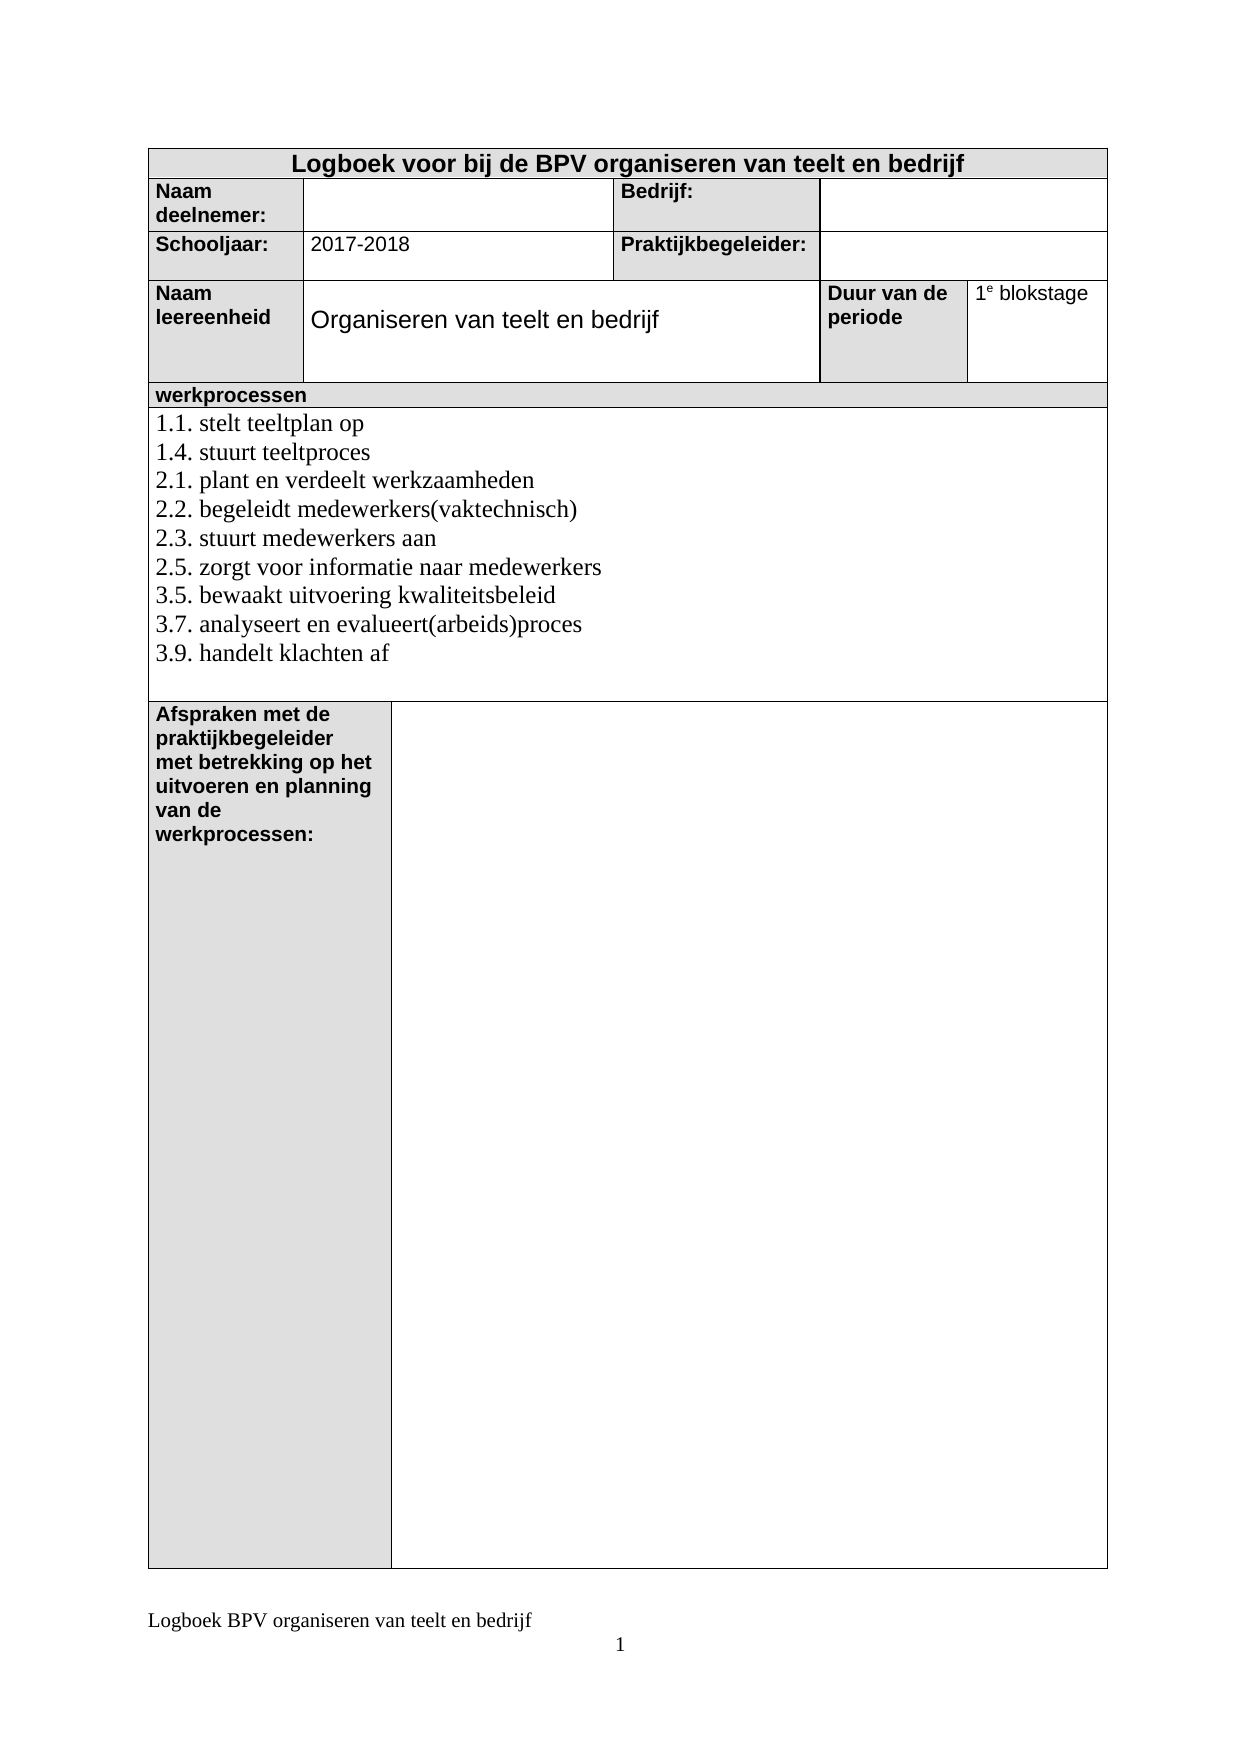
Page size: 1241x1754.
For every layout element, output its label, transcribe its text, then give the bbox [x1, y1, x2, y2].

table_cell Bedrijf: [614, 179, 819, 231]
table_cell 2017-2018 [304, 232, 613, 280]
table_cell [821, 179, 1107, 231]
table_cell Afspraken met de praktijkbegeleider met betrekking op het uitvoeren en planning van de werkprocessen: [149, 702, 391, 1568]
table_cell Naam leereenheid [149, 281, 303, 382]
table_cell Schooljaar: [149, 232, 303, 280]
table_cell Organiseren van teelt en bedrijf [304, 281, 819, 382]
table_cell [821, 232, 1107, 280]
table_cell werkprocessen [149, 383, 1107, 407]
table_cell [304, 179, 613, 231]
table_cell 1e blokstage [968, 281, 1107, 382]
table_cell Praktijkbegeleider: [614, 232, 819, 280]
table_header Logboek voor bij de BPV organiseren van teelt en bedrijf [149, 149, 1107, 177]
table_cell Naam deelnemer: [149, 179, 303, 231]
table_cell Duur van de periode [821, 281, 967, 382]
table_cell 1.1. stelt teeltplan op 1.4. stuurt teeltproces 2.1. plant en verdeelt werkzaamheden 2.2. begeleidt medewerkers(vaktechnisch) 2.3. stuurt medewerkers aan 2.5. zorgt voor informatie naar medewerkers 3.5. bewaakt uitvoering kwaliteitsbeleid 3.7. analyseert en evalueert(arbeids)proces 3.9. handelt klachten af [149, 408, 1107, 701]
table_cell [392, 702, 1107, 1568]
